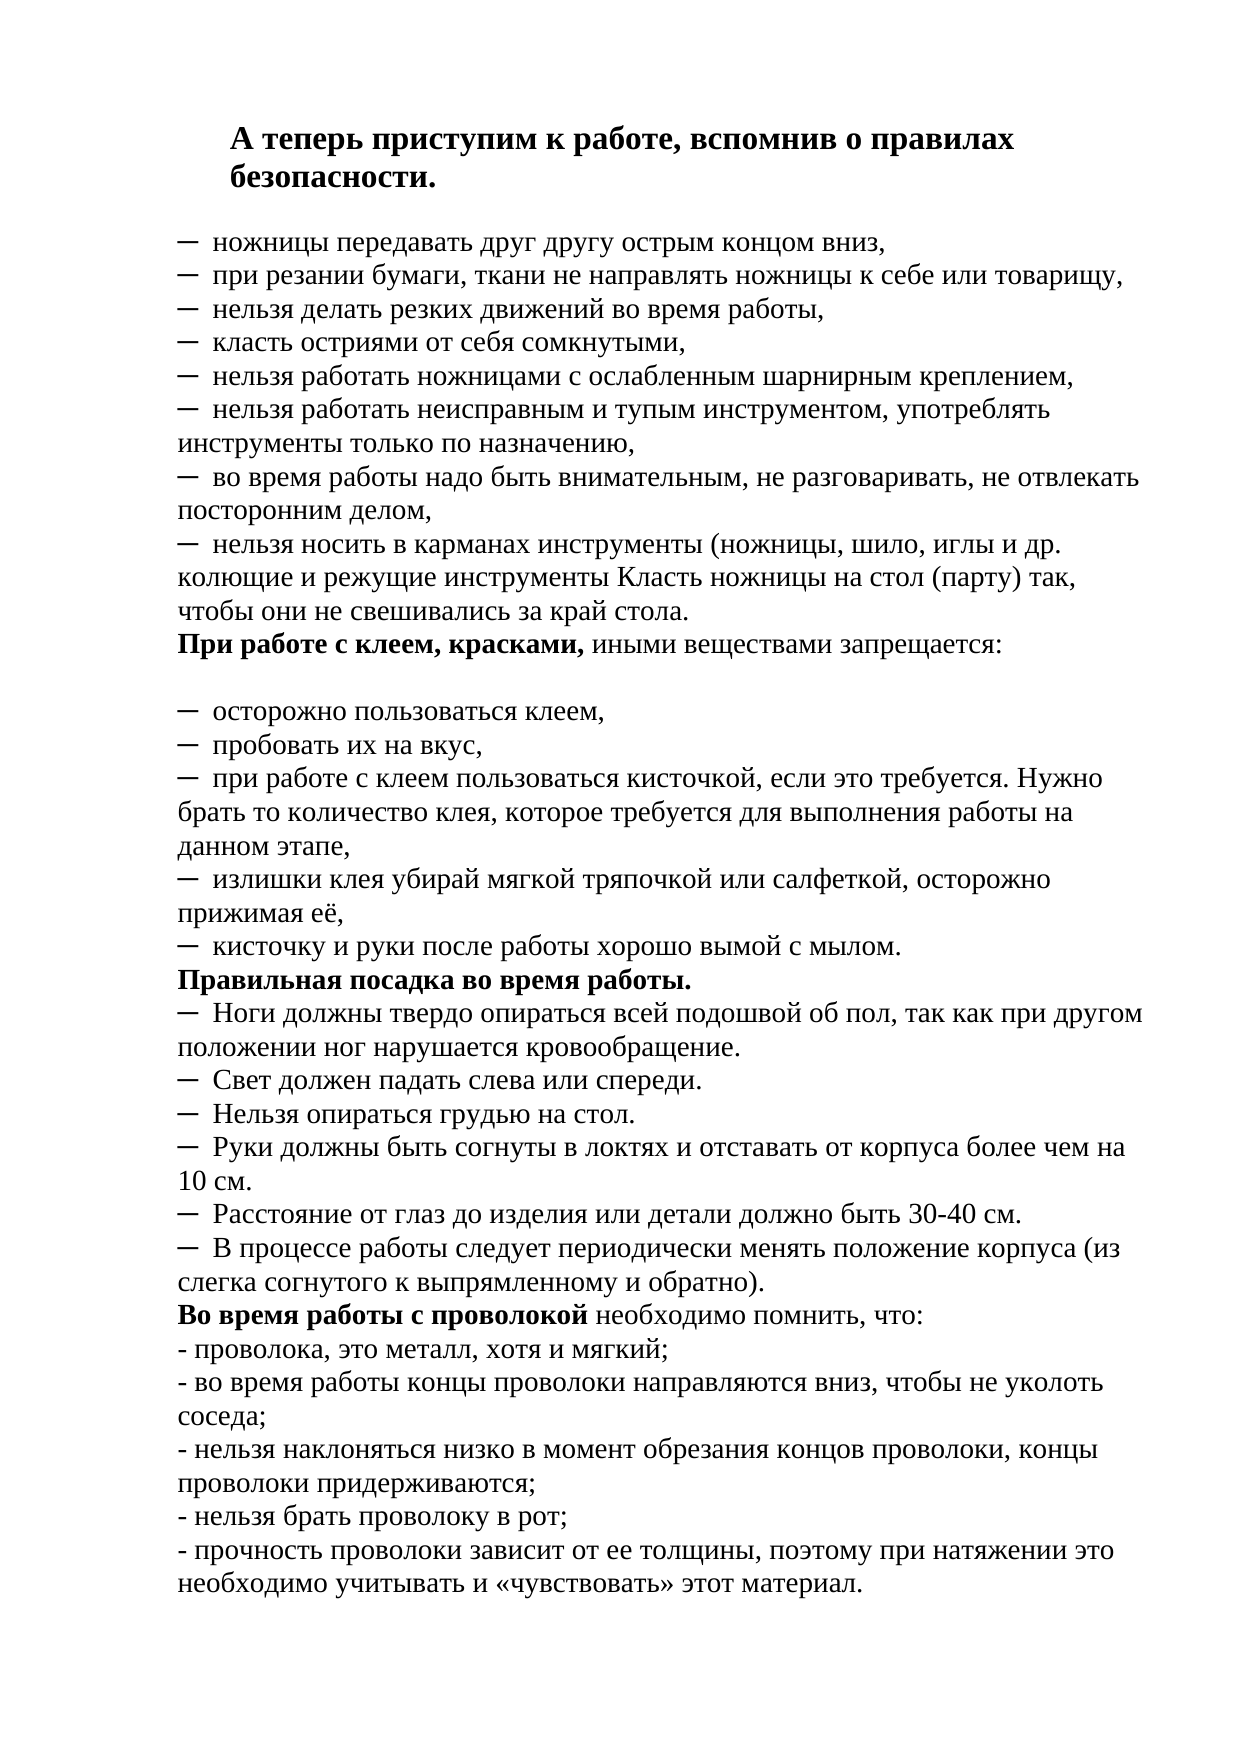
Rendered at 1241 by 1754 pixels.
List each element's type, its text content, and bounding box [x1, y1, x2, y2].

text Правильная посадка во время работы. [177, 962, 1152, 995]
text ─ при работе с клеем пользоваться кисточкой, если это требуется. Нужно брать то количество клея, которое требуется для выполнения работы на данном этапе, [177, 761, 1152, 861]
text ─ Расстояние от глаз до изделия или детали должно быть 30-40 см. [177, 1197, 1152, 1230]
text ─ излишки клея убирай мягкой тряпочкой или салфеткой, осторожно прижимая её, [177, 861, 1152, 928]
text - во время работы концы проволоки направляются вниз, чтобы не уколоть соседа; [177, 1364, 1152, 1431]
text ─ Свет должен падать слева или спереди. [177, 1062, 1152, 1096]
text ─ В процессе работы следует периодически менять положение корпуса (из слегка согнутого к выпрямленному и обратно). [177, 1230, 1152, 1297]
text ─ пробовать их на вкус, [177, 727, 1152, 761]
text При работе с клеем, красками, иными веществами запрещается: [177, 626, 1152, 660]
text ─ нельзя носить в карманах инструменты (ножницы, шило, иглы и др. колющие и режущие инструменты Класть ножницы на стол (парту) так, чтобы они не свешивались за край стола. [177, 526, 1152, 626]
text Во время работы с проволокой необходимо помнить, что: [177, 1297, 1152, 1331]
text ─ нельзя работать ножницами с ослабленным шарнирным креплением, [177, 358, 1152, 392]
text ─ класть остриями от себя сомкнутыми, [177, 324, 1152, 358]
text ─ кисточку и руки после работы хорошо вымой с мылом. [177, 928, 1152, 962]
text А теперь приступим к работе, вспомнив о правилах безопасности. [229, 118, 1152, 195]
text - проволока, это металл, хотя и мягкий; [177, 1331, 1152, 1364]
text - нельзя наклоняться низко в момент обрезания концов проволоки, концы проволоки придерживаются; [177, 1431, 1152, 1498]
text ─ нельзя делать резких движений во время работы, [177, 291, 1152, 324]
text ─ ножницы передавать друг другу острым концом вниз, [177, 224, 1152, 257]
text ─ Руки должны быть согнуты в локтях и отставать от корпуса более чем на 10 см. [177, 1129, 1152, 1197]
text ─ осторожно пользоваться клеем, [177, 660, 1152, 727]
text ─ Ноги должны твердо опираться всей подошвой об пол, так как при другом положении ног нарушается кровообращение. [177, 995, 1152, 1062]
text ─ при резании бумаги, ткани не направлять ножницы к себе или товарищу, [177, 257, 1152, 291]
text ─ Нельзя опираться грудью на стол. [177, 1096, 1152, 1129]
text ─ нельзя работать неисправным и тупым инструментом, употреблять инструменты только по назначению, [177, 392, 1152, 459]
text - прочность проволоки зависит от ее толщины, поэтому при натяжении это необходимо учитывать и «чувствовать» этот материал. [177, 1532, 1152, 1599]
text ─ во время работы надо быть внимательным, не разговаривать, не отвлекать посторонним делом, [177, 459, 1152, 526]
text - нельзя брать проволоку в рот; [177, 1498, 1152, 1532]
